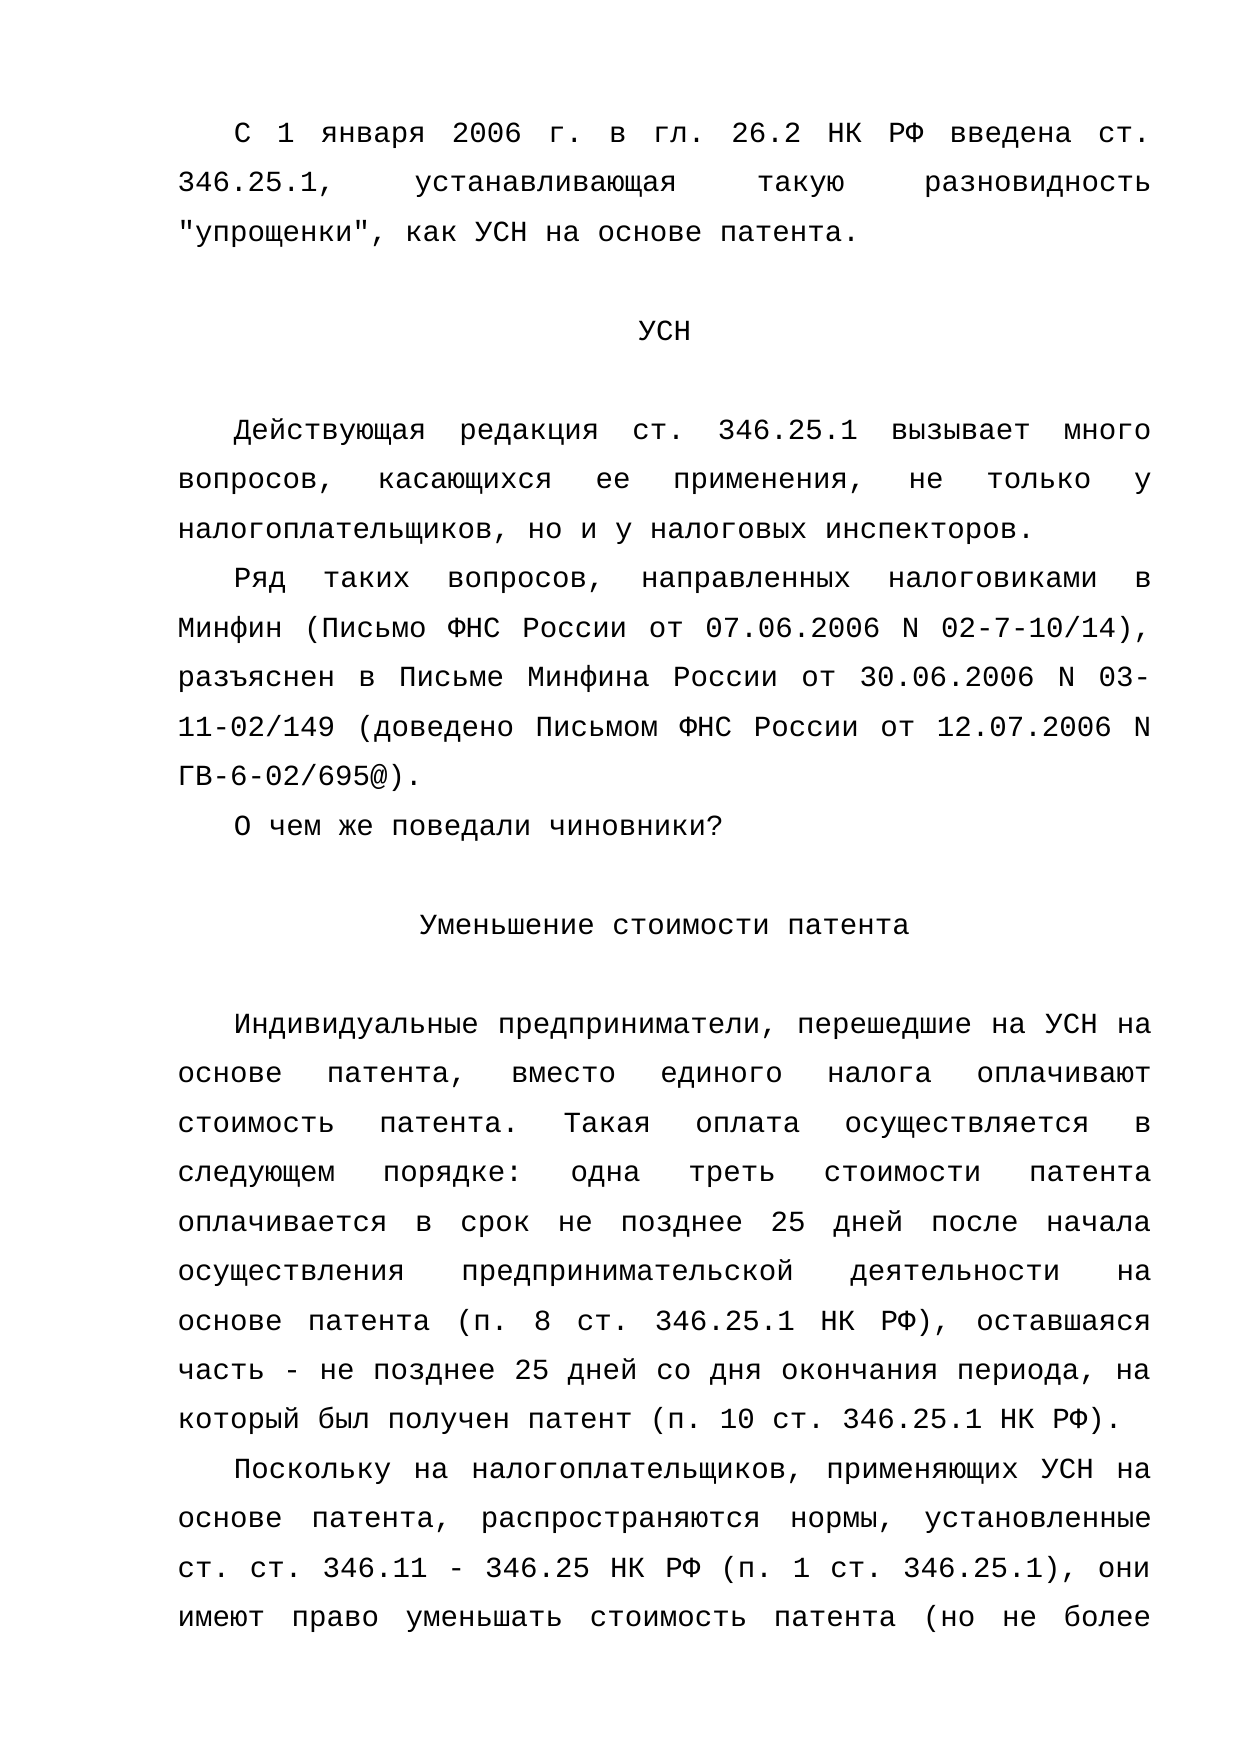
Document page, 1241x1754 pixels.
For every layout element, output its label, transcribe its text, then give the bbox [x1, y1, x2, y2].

text Индивидуальные предприниматели, перешедшие на УСН на основе патента, вместо единого налога оплачивают стоимость патента. Такая оплата осуществляется в следующем порядке: одна треть стоимости патента оплачивается в срок не позднее 25 дней после начала осуществления предпринимательской деятельности на основе патента (п. 8 ст. 346.25.1 НК РФ), оставшаяся часть - не позднее 25 дней со дня окончания периода, на который был получен патент (п. 10 ст. 346.25.1 НК РФ). [177, 1009, 1152, 1438]
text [177, 1454, 1152, 1636]
text Действующая редакция ст. 346.25.1 вызывает много вопросов, касающихся ее применения, не только у налогоплательщиков, но и у налоговых инспекторов. [177, 415, 1152, 547]
text Ряд таких вопросов, направленных налоговиками в Минфин (Письмо ФНС России от 07.06.2006 N 02-7-10/14), разъяснен в Письме Минфина России от 30.06.2006 N 03-11-02/149 (доведено Письмом ФНС России от 12.07.2006 N ГВ-6-02/695@). [177, 563, 1152, 794]
text Уменьшение стоимости патента [177, 910, 1152, 943]
text УСН [177, 316, 1152, 349]
text О чем же поведали чиновники? [177, 811, 1152, 844]
text С 1 января 2006 г. в гл. 26.2 НК РФ введена ст. 346.25.1, устанавливающая такую разновидность "упрощенки", как УСН на основе патента. [177, 118, 1152, 250]
